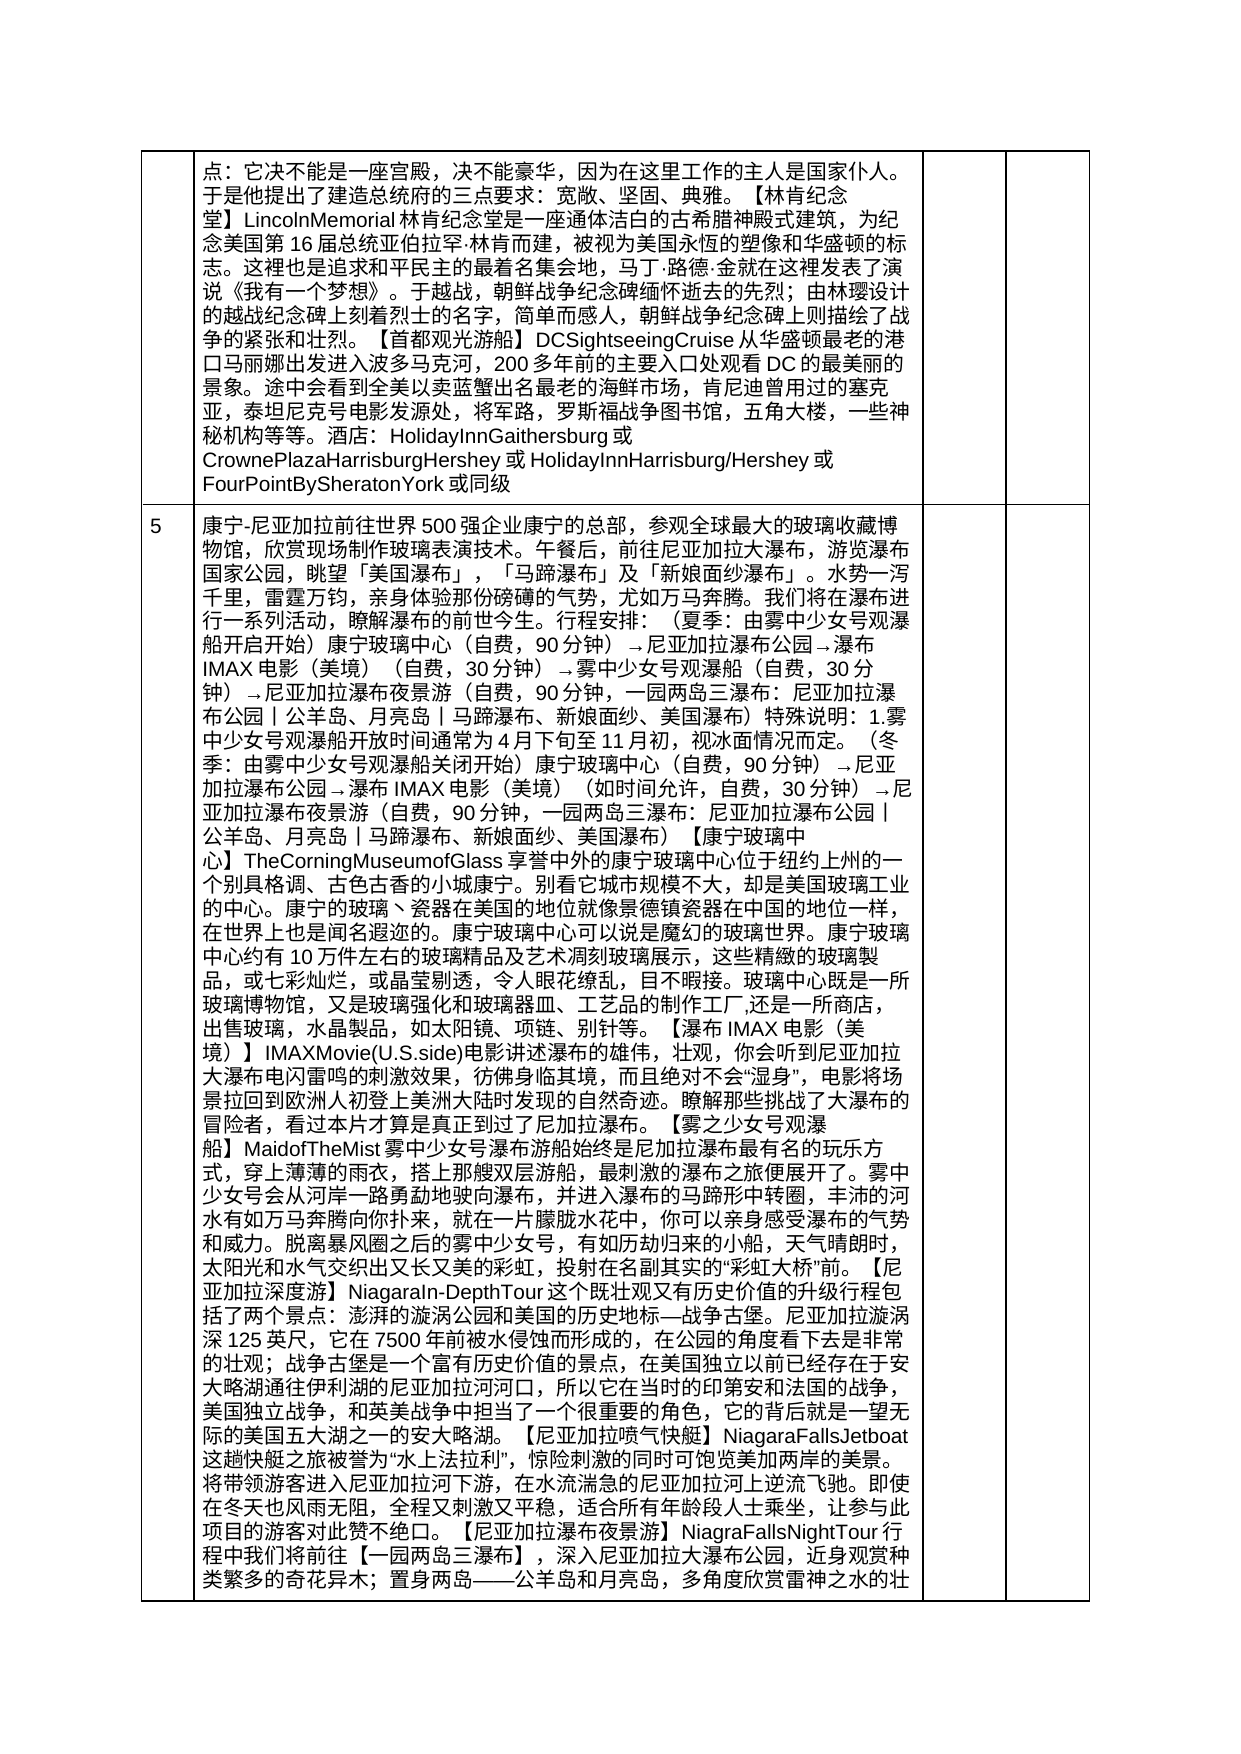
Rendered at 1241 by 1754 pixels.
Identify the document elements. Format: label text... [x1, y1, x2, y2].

table_cell 5 [142, 505, 193, 1600]
table_cell [1007, 505, 1089, 1600]
table_cell [924, 152, 1005, 504]
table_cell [195, 152, 922, 504]
table_cell 4 [142, 152, 193, 504]
table_cell [924, 505, 1005, 1600]
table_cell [195, 505, 922, 1600]
table_cell [1007, 152, 1089, 504]
